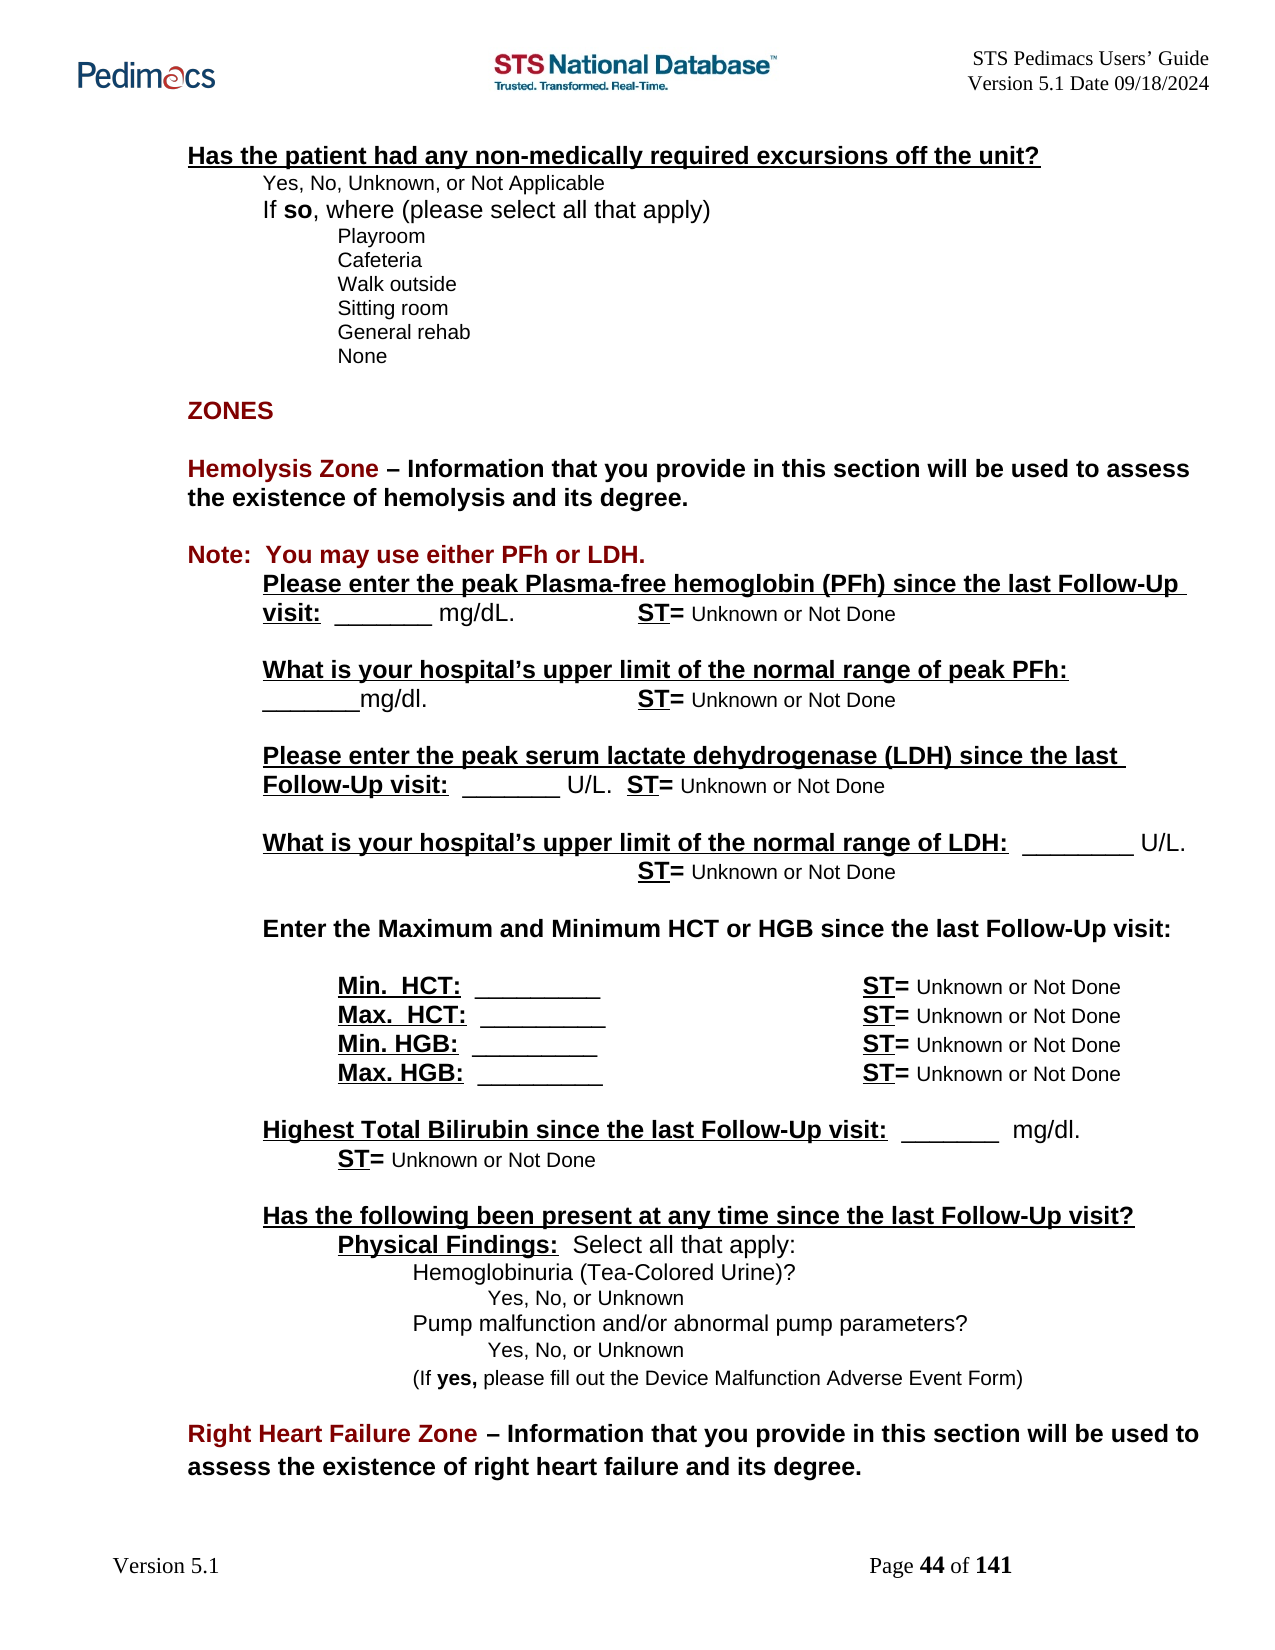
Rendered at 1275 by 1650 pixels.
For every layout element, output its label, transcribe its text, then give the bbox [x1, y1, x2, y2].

text What is your hospital’s upper limit of the normal range of LDH: ________ U/L. [262, 827, 1209, 856]
text Hemoglobinuria (Tea-Colored Urine)? [262, 1259, 1209, 1285]
text Note: You may use either PFh or LDH. [187, 540, 1209, 569]
picture [487, 47, 788, 100]
text Min. HGB: _________ ST= Unknown or Not Done [262, 1029, 1209, 1057]
text Hemolysis Zone – Information that you provide in this section will be used to assess the existence of hemolysis and its degree. [187, 454, 1209, 511]
text ST= Unknown or Not Done [262, 856, 1209, 885]
text Cafeteria [262, 248, 1209, 272]
text General rehab [262, 319, 1209, 343]
text Sitting room [262, 296, 1209, 319]
text ZONES [187, 396, 1209, 425]
text ST= Unknown or Not Done [262, 1144, 1209, 1172]
text Please enter the peak serum lactate dehydrogenase (LDH) since the last Follow-Up visit: _______ U/L. ST= Unknown or Not Done [262, 741, 1209, 799]
text Has the patient had any non-medically required excursions off the unit? [187, 141, 1209, 170]
text Yes, No, or Unknown (If yes, please fill out the Device Malfunction Adverse Event Form) [262, 1336, 1209, 1390]
text Please enter the peak Plasma-free hemoglobin (PFh) since the last Follow-Up visit: _______ mg/dL. ST= Unknown or Not Done [262, 569, 1209, 626]
picture [62, 56, 241, 96]
text Walk outside [262, 272, 1209, 296]
text Right Heart Failure Zone – Information that you provide in this section will be used to assess the existence of right heart failure and its degree. [112, 1419, 1209, 1481]
text Yes, No, or Unknown [187, 1285, 1209, 1310]
text What is your hospital’s upper limit of the normal range of peak PFh: _______mg/dl. ST= Unknown or Not Done [262, 655, 1209, 712]
text None [262, 343, 1209, 367]
text If so, where (please select all that apply) [187, 195, 1209, 224]
text Has the following been present at any time since the last Follow-Up visit? [262, 1201, 1209, 1230]
text Pump malfunction and/or abnormal pump parameters? [262, 1310, 1209, 1336]
text Min. HCT: _________ ST= Unknown or Not Done Max. HCT: _________ ST= Unknown or Not Done [262, 971, 1209, 1029]
text Physical Findings: Select all that apply: [262, 1230, 1209, 1259]
text Max. HGB: _________ ST= Unknown or Not Done [262, 1057, 1209, 1086]
text Enter the Maximum and Minimum HCT or HGB since the last Follow-Up visit: [262, 914, 1209, 942]
text Playroom [262, 224, 1209, 248]
text Highest Total Bilirubin since the last Follow-Up visit: _______ mg/dl. [262, 1115, 1209, 1144]
text Yes, No, Unknown, or Not Applicable [187, 170, 1209, 195]
